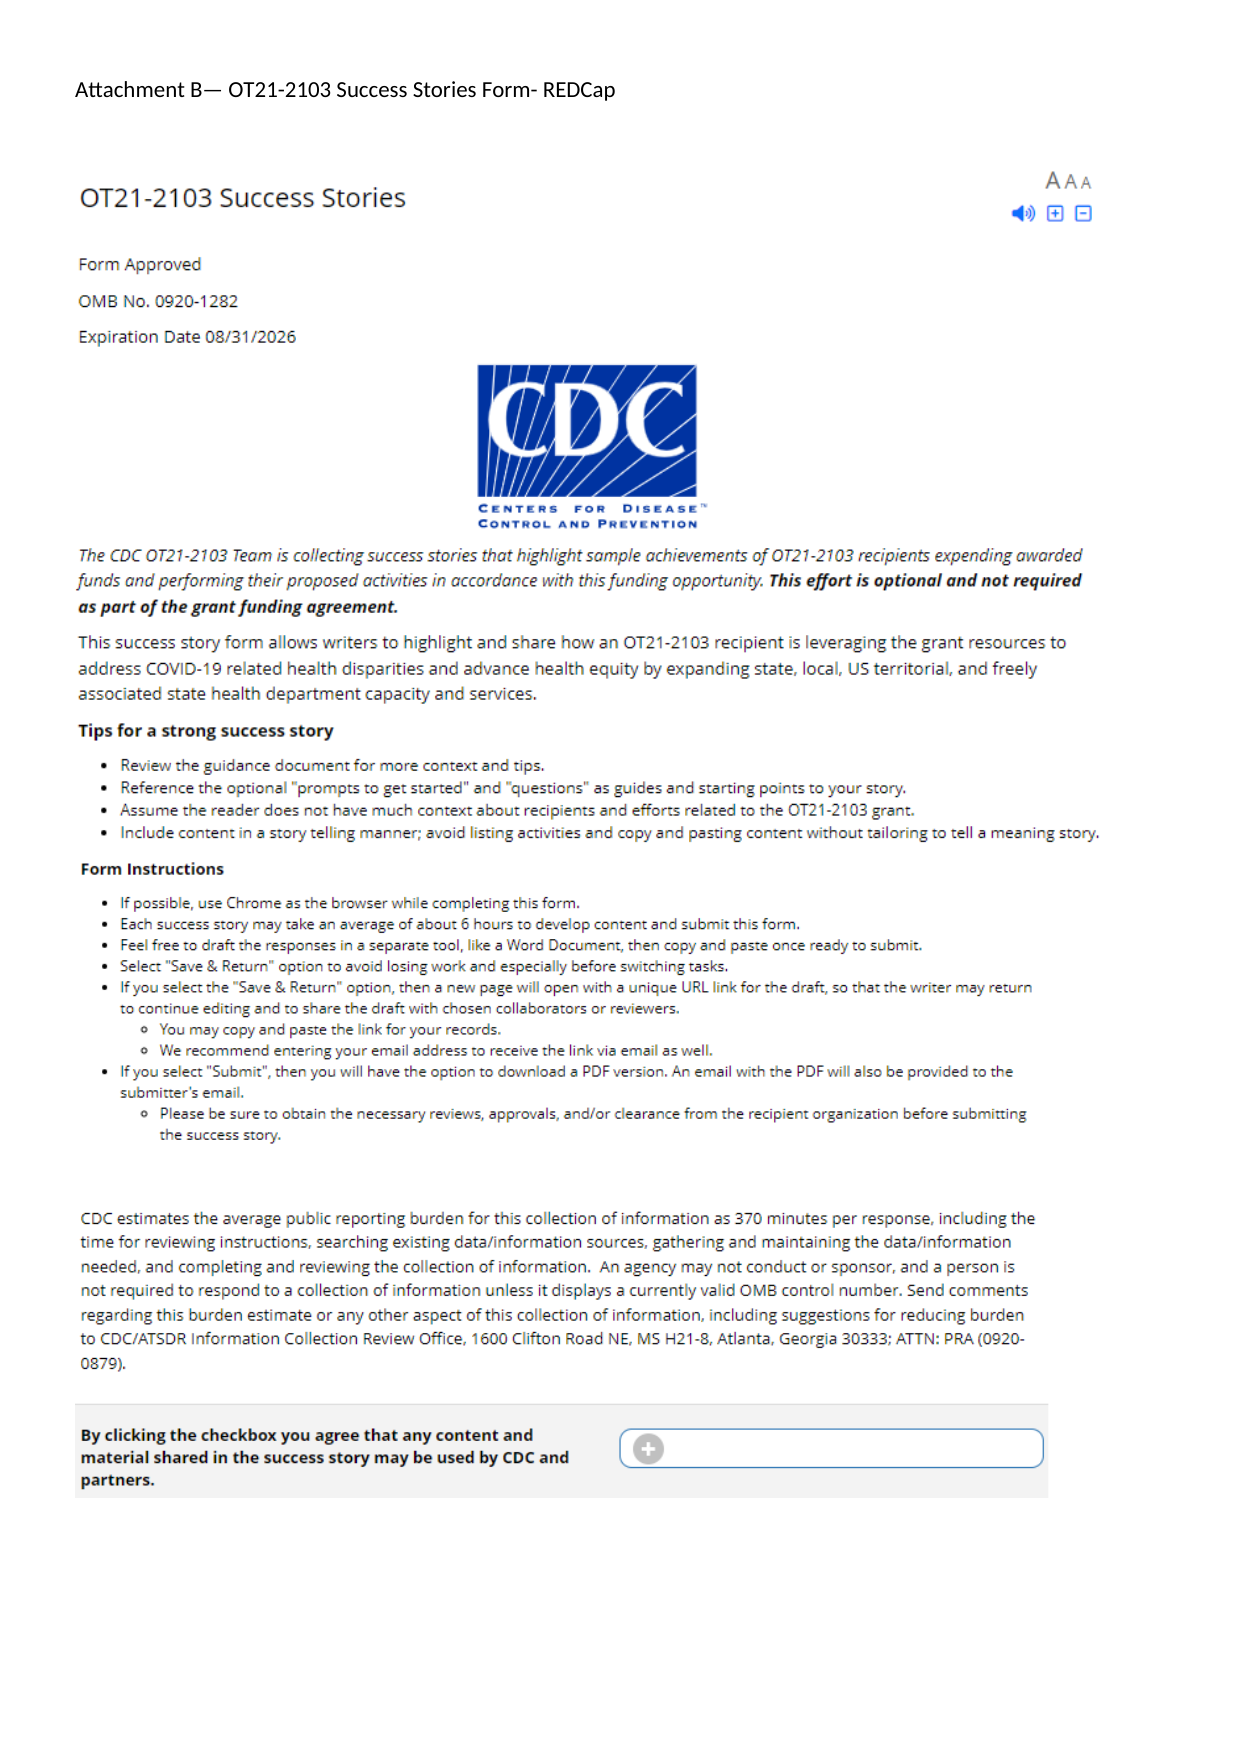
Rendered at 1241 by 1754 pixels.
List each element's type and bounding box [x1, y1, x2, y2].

picture [75, 855, 1049, 1498]
picture [75, 169, 1105, 854]
